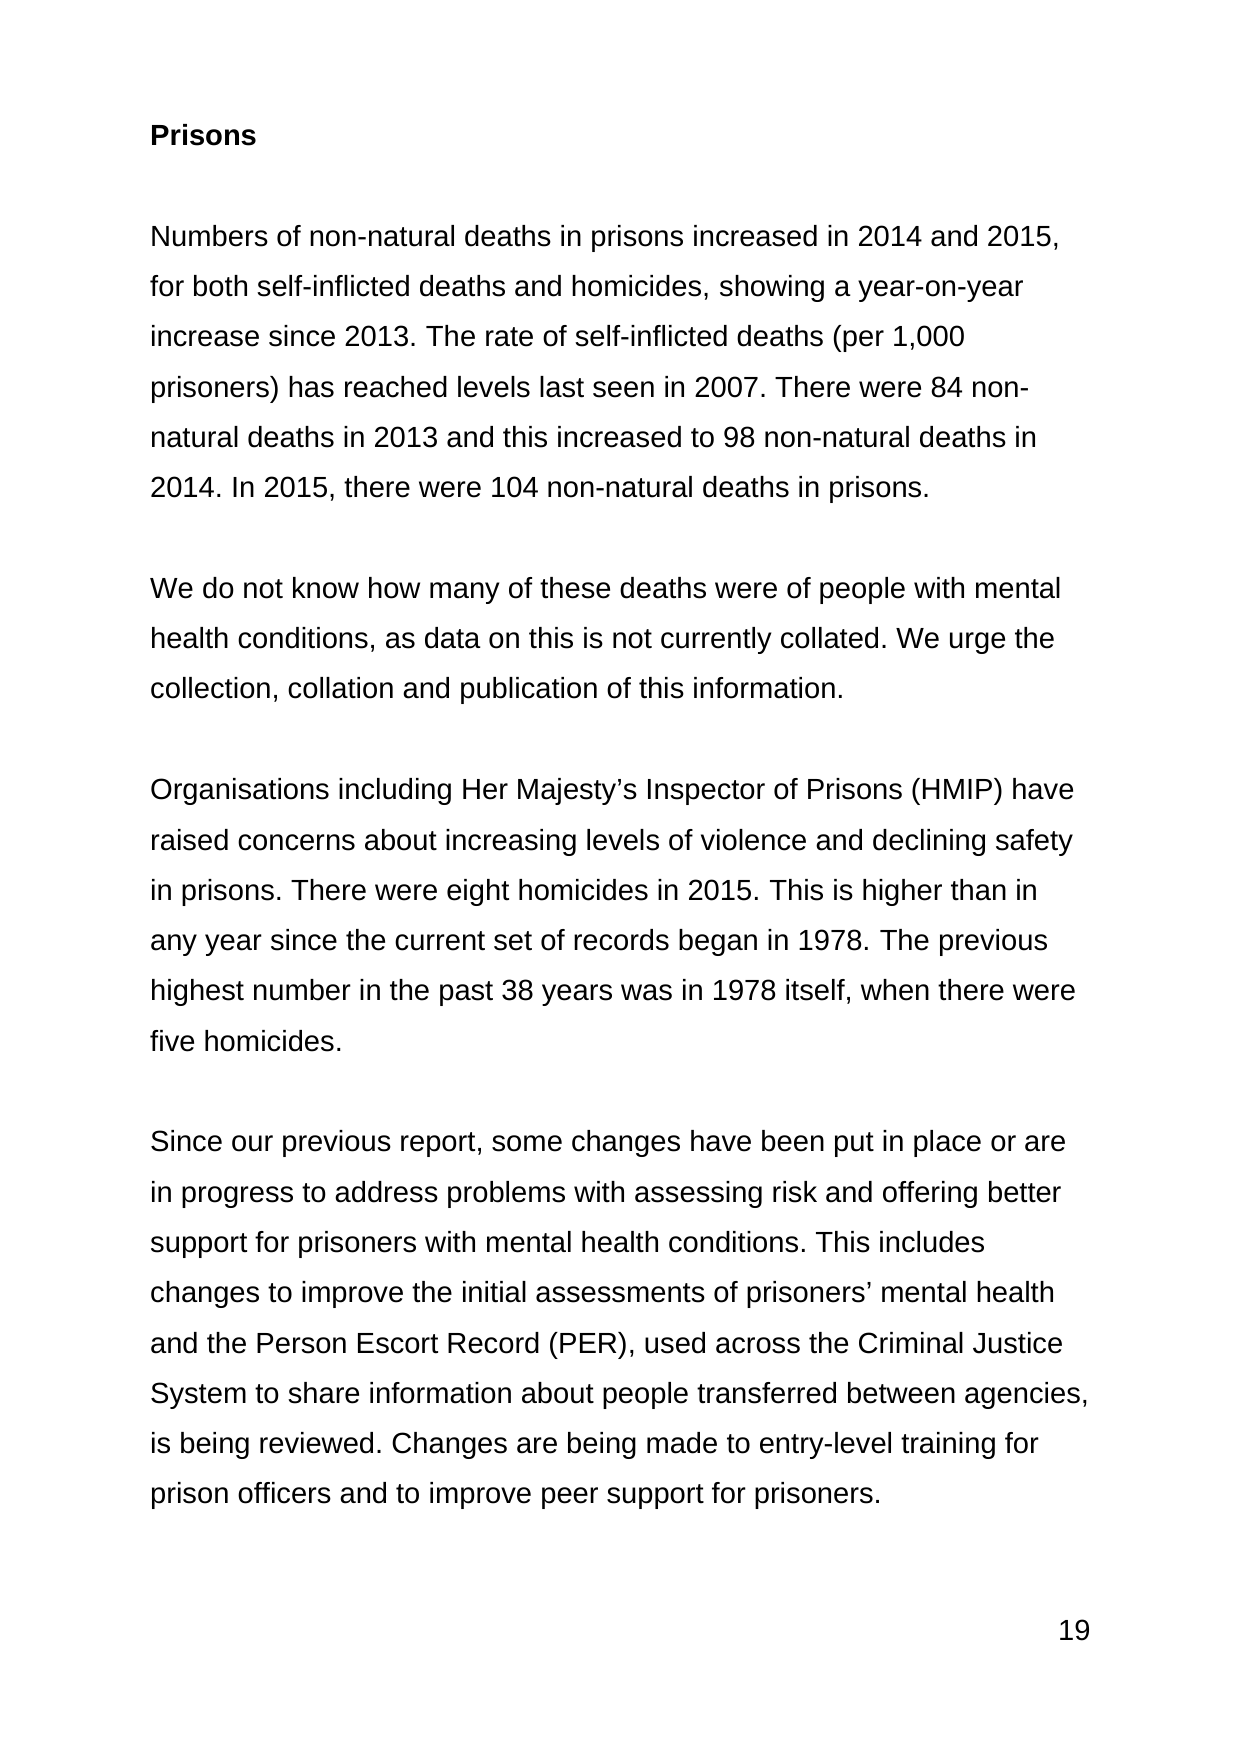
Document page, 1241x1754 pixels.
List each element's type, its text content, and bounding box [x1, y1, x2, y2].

list Numbers of non-natural deaths in prisons increased in 2014 and 2015, for both self-inflicted deaths and homicides, showing a year-on-year increase since 2013. The rate of self-inflicted deaths (per 1,000 prisoners) has reached levels last seen in 2007. There were 84 non-natural deaths in 2013 and this increased to 98 non-natural deaths in 2014. In 2015, there were 104 non-natural deaths in prisons. [150, 219, 1090, 504]
list Since our previous report, some changes have been put in place or are in progress to address problems with assessing risk and offering better support for prisoners with mental health conditions. This includes changes to improve the initial assessments of prisoners’ mental health and the Person Escort Record (PER), used across the Criminal Justice System to share information about people transferred between agencies, is being reviewed. Changes are being made to entry-level training for prison officers and to improve peer support for prisoners. [150, 1124, 1090, 1510]
list Prisons [150, 118, 1090, 152]
list Organisations including Her Majesty’s Inspector of Prisons (HMIP) have raised concerns about increasing levels of violence and declining safety in prisons. There were eight homicides in 2015. This is higher than in any year since the current set of records began in 1978. The previous highest number in the past 38 years was in 1978 itself, when there were five homicides. [150, 772, 1090, 1057]
list We do not know how many of these deaths were of people with mental health conditions, as data on this is not currently collated. We urge the collection, collation and publication of this information. [150, 571, 1090, 705]
